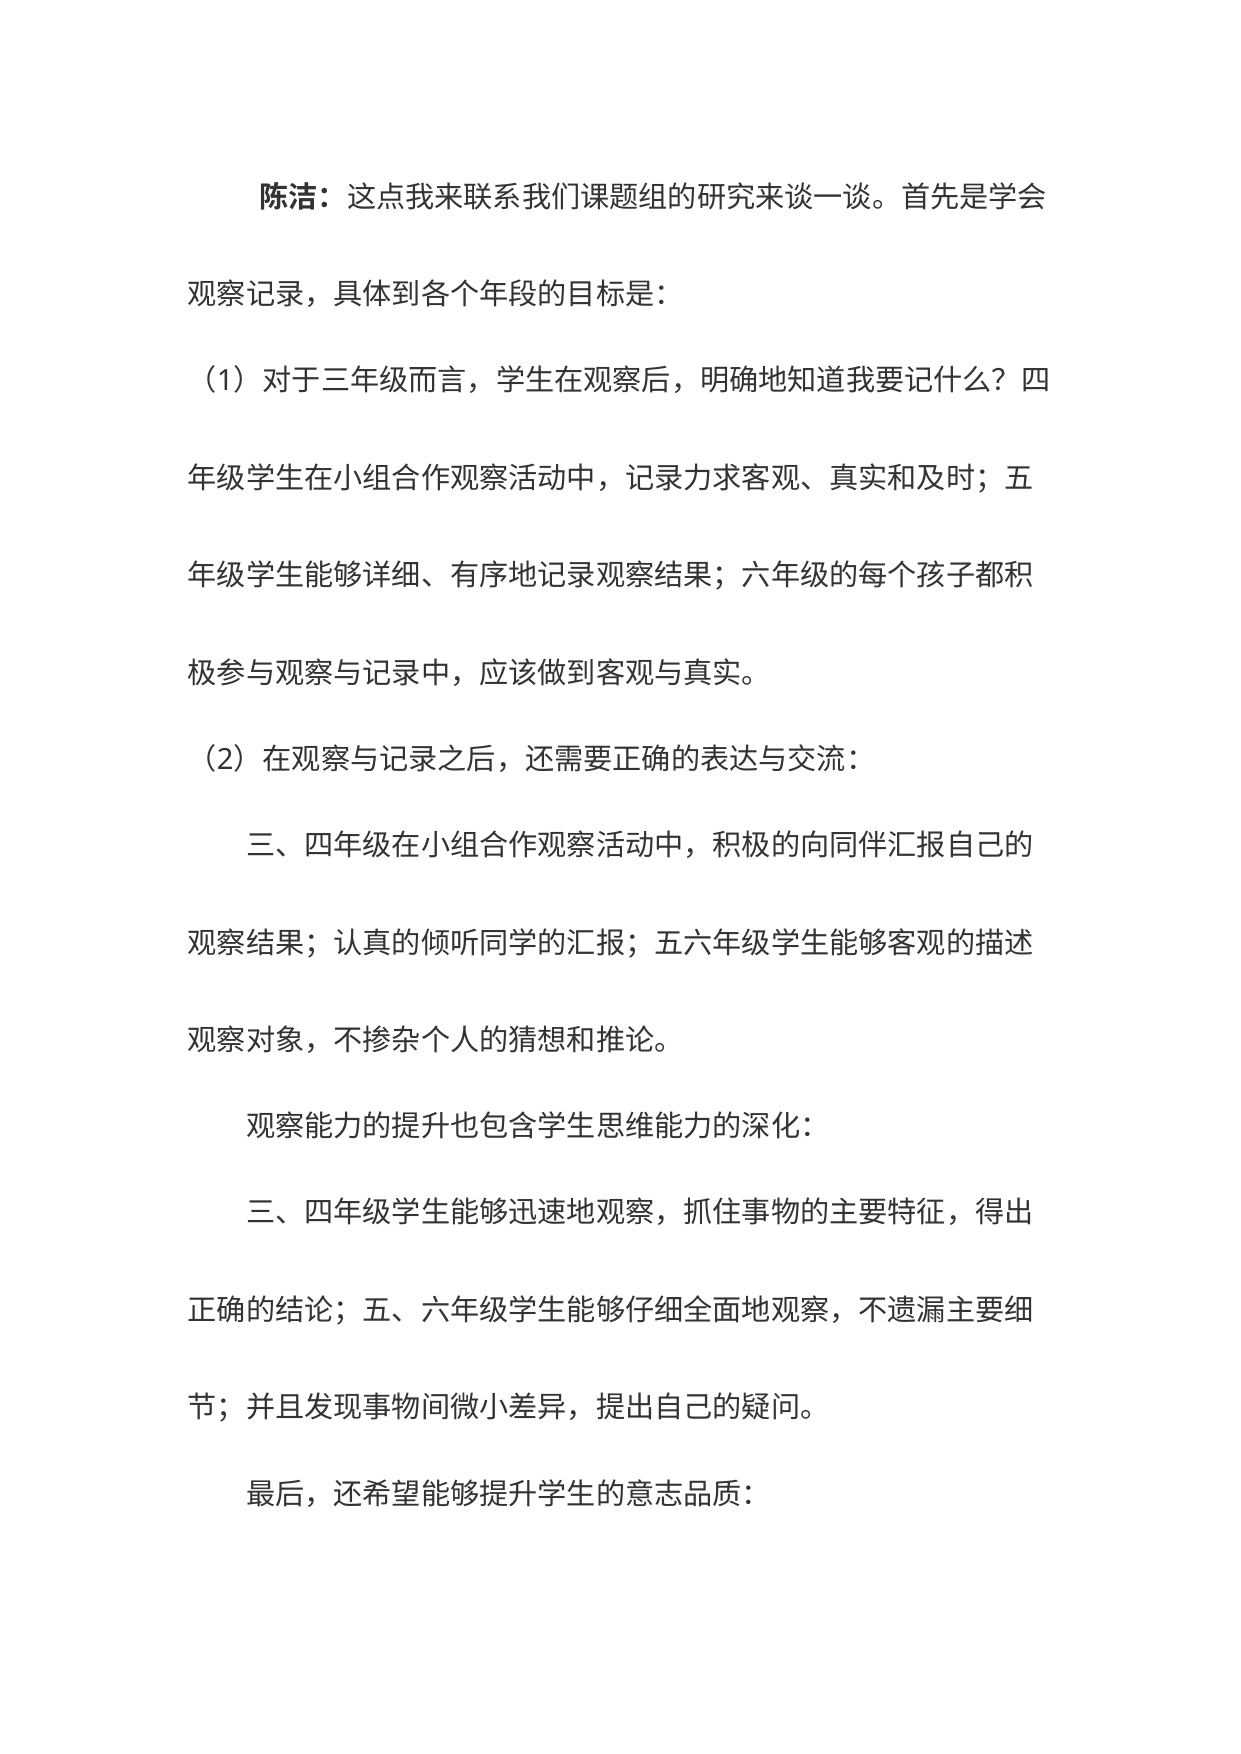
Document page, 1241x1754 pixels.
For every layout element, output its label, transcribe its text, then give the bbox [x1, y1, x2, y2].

text 最后，还希望能够提升学生的意志品质： [187, 1459, 1053, 1524]
text （2）在观察与记录之后，还需要正确的表达与交流： [187, 724, 1053, 789]
text 陈洁：这点我来联系我们课题组的研究来谈一谈。首先是学会观察记录，具体到各个年段的目标是： [187, 162, 1053, 324]
text （1）对于三年级而言，学生在观察后，明确地知道我要记什么？四年级学生在小组合作观察活动中，记录力求客观、真实和及时；五年级学生能够详细、有序地记录观察结果；六年级的每个孩子都积极参与观察与记录中，应该做到客观与真实。 [187, 346, 1053, 703]
text 观察能力的提升也包含学生思维能力的深化： [187, 1092, 1053, 1157]
text 三、四年级学生能够迅速地观察，抓住事物的主要特征，得出正确的结论；五、六年级学生能够仔细全面地观察，不遗漏主要细节；并且发现事物间微小差异，提出自己的疑问。 [187, 1178, 1053, 1438]
text 三、四年级在小组合作观察活动中，积极的向同伴汇报自己的观察结果；认真的倾听同学的汇报；五六年级学生能够客观的描述观察对象，不掺杂个人的猜想和推论。 [187, 810, 1053, 1070]
